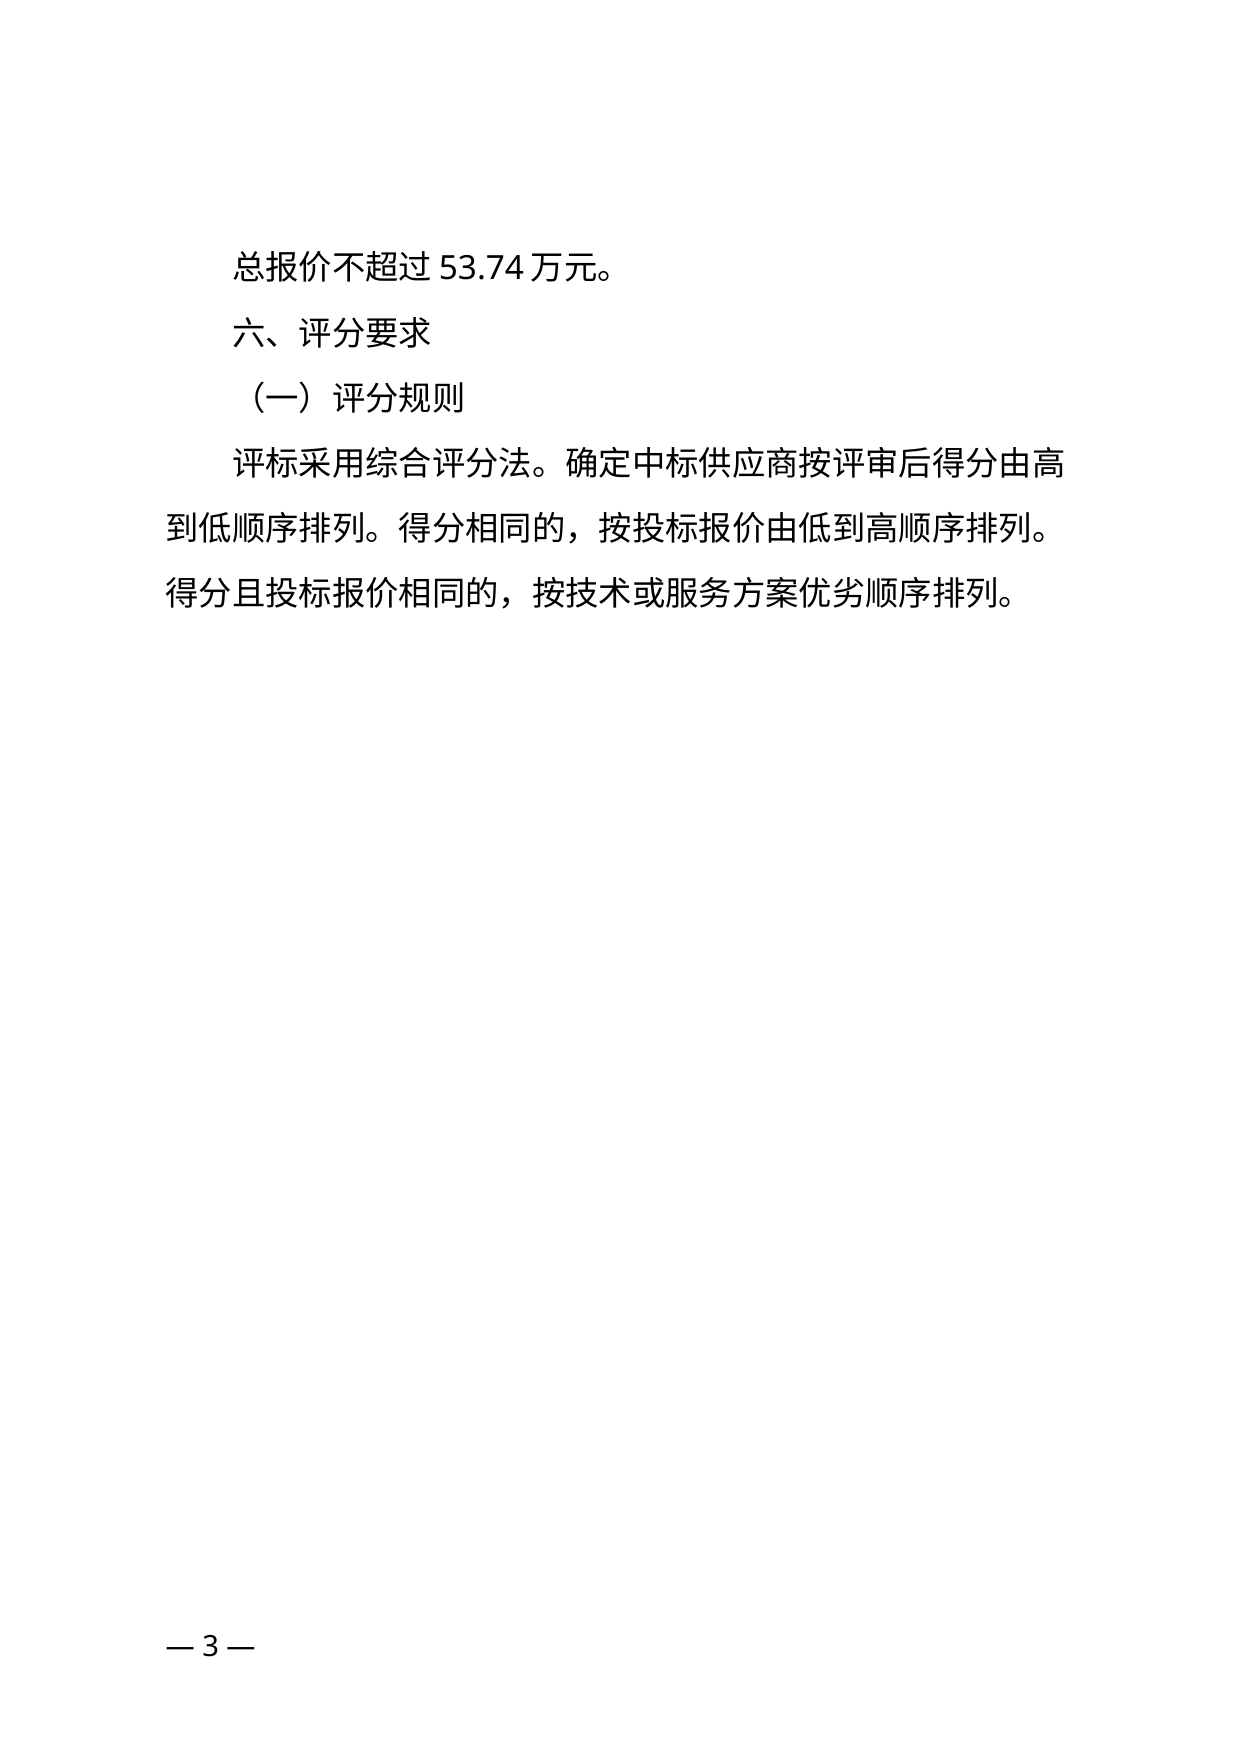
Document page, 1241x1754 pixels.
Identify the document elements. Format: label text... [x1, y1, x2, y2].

text 总报价不超过53.74万元。 [165, 233, 1087, 298]
text 评标采用综合评分法。确定中标供应商按评审后得分由高到低顺序排列。得分相同的，按投标报价由低到高顺序排列。得分且投标报价相同的，按技术或服务方案优劣顺序排列。 [165, 428, 1087, 623]
text 六、评分要求 [165, 298, 1087, 363]
text （一）评分规则 [165, 363, 1087, 428]
